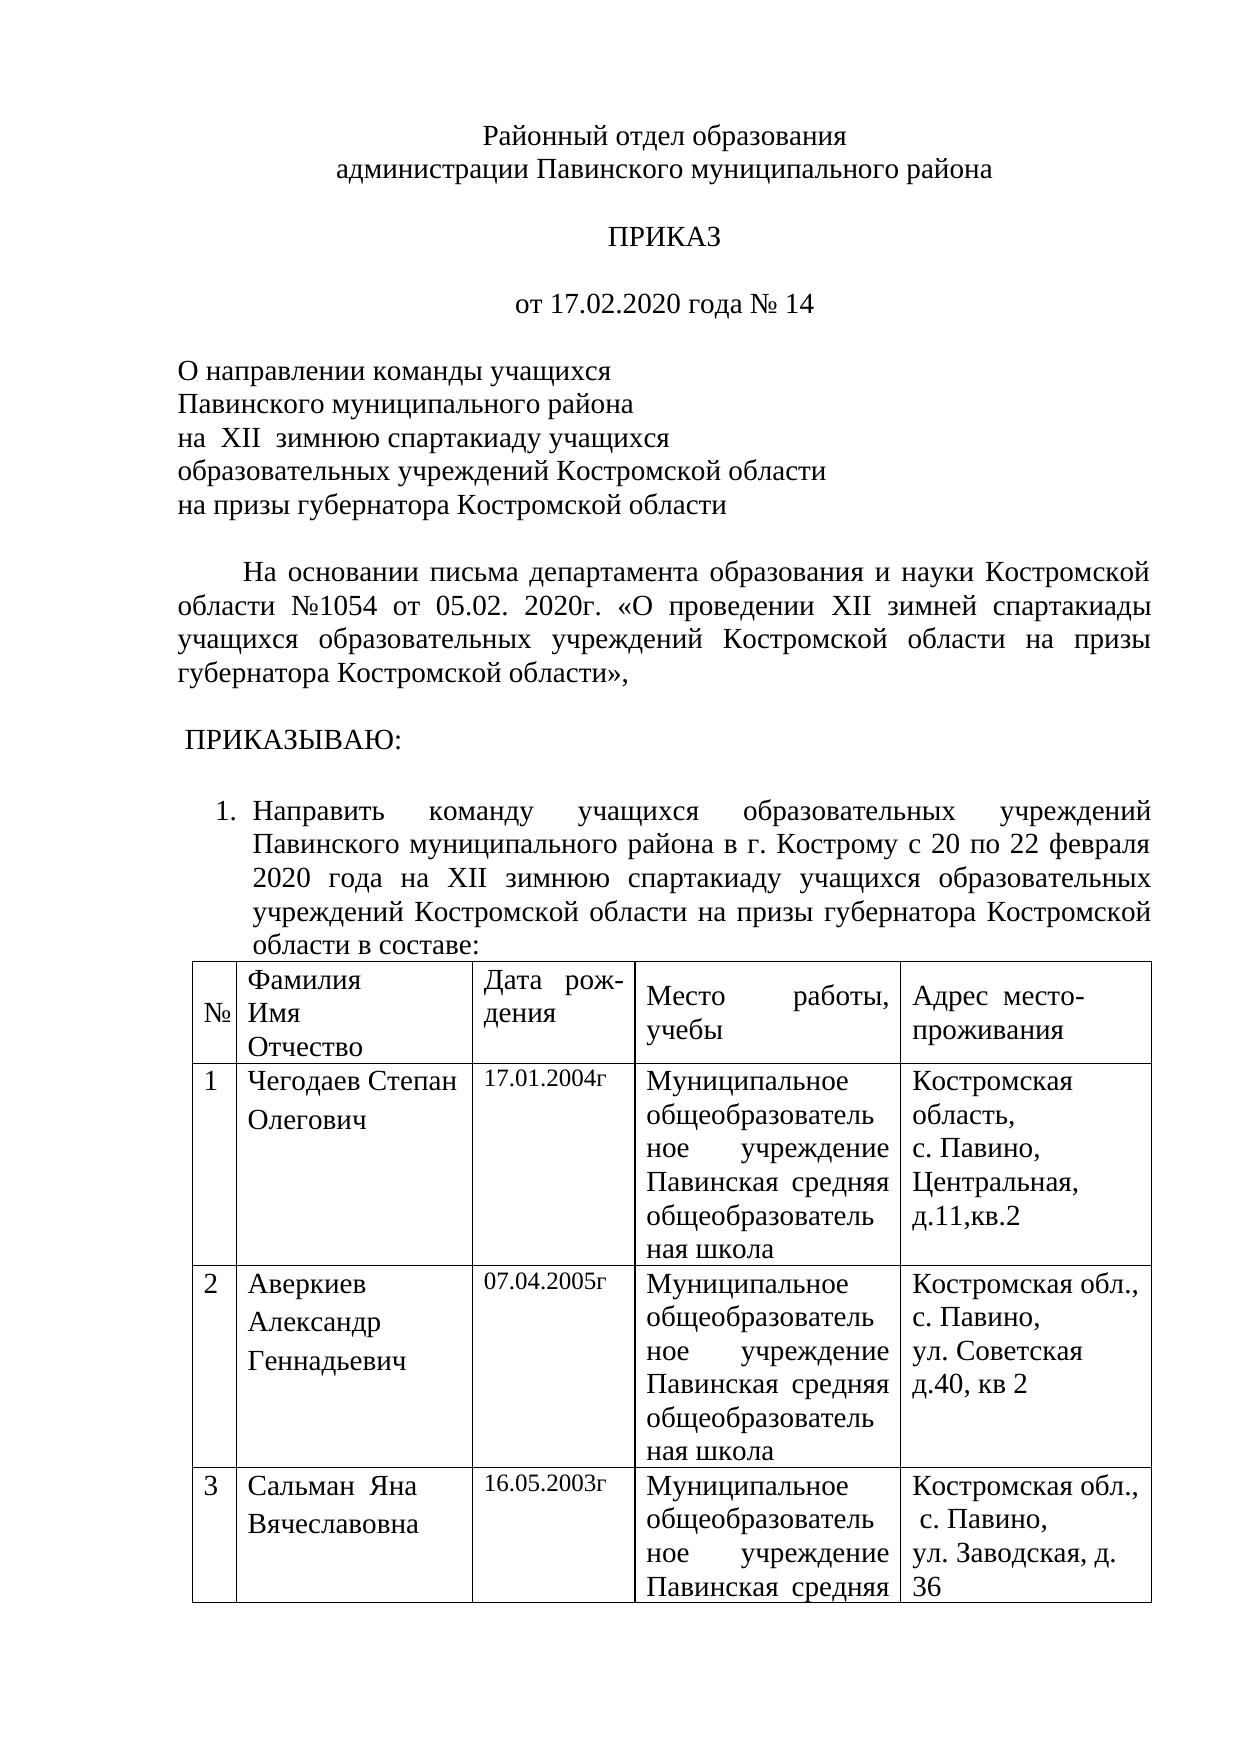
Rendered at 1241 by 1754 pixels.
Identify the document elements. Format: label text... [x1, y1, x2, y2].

table_cell 17.01.2004г [473, 1064, 634, 1265]
table_cell Муниципальное общеобразовательное учреждение Павинская средняя общеобразовательная школа [636, 1266, 900, 1467]
table_header Дата рождения [473, 962, 634, 1062]
table_cell 3 [193, 1468, 236, 1602]
table_cell 1 [193, 1064, 236, 1265]
text от 17.02.2020 года № 14 [177, 286, 1152, 319]
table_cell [636, 1468, 900, 1602]
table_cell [901, 1468, 1151, 1602]
table_header Место работы, учебы [636, 962, 900, 1062]
text О направлении команды учащихся [177, 353, 1152, 386]
table_cell Чегодаев Степан Олегович [237, 1064, 472, 1265]
list Направить команду учащихся образовательных учреждений Павинского муниципального района в г. Кострому с 20 по 22 февраля 2020 года на XII зимнюю спартакиаду учащихся образовательных учреждений Костромской области на призы губернатора Костромской области в составе: [215, 793, 1152, 961]
text образовательных учреждений Костромской области [177, 453, 1152, 487]
table_cell Аверкиев Александр Геннадьевич [237, 1266, 472, 1467]
text на ХII зимнюю спартакиаду учащихся [177, 420, 1152, 453]
text ПРИКАЗЫВАЮ: [177, 722, 1152, 755]
text администрации Павинского муниципального района [177, 152, 1152, 185]
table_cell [237, 1468, 472, 1602]
table_cell 16.05.2003г [473, 1468, 634, 1602]
text Районный отдел образования [177, 118, 1152, 152]
text Павинского муниципального района [177, 386, 1152, 420]
table_header Фамилия Имя Отчество [237, 962, 472, 1062]
table_cell 07.04.2005г [473, 1266, 634, 1467]
text На основании письма департамента образования и науки Костромской области №1054 от 05.02. 2020г. «О проведении XII зимней спартакиады учащихся образовательных учреждений Костромской области на призы губернатора Костромской области», [177, 554, 1152, 688]
table_cell Муниципальное общеобразовательное учреждение Павинская средняя общеобразовательная школа [636, 1064, 900, 1265]
table_header № [193, 962, 236, 1062]
text на призы губернатора Костромской области [177, 487, 1152, 521]
table_header Адрес местопроживания [901, 962, 1151, 1062]
table_cell Костромская обл., с. Павино, ул. Советская д.40, кв 2 [901, 1266, 1151, 1467]
text ПРИКАЗ [177, 219, 1152, 252]
table_cell 2 [193, 1266, 236, 1467]
table_cell Костромская область, с. Павино, Центральная, д.11,кв.2 [901, 1064, 1151, 1265]
